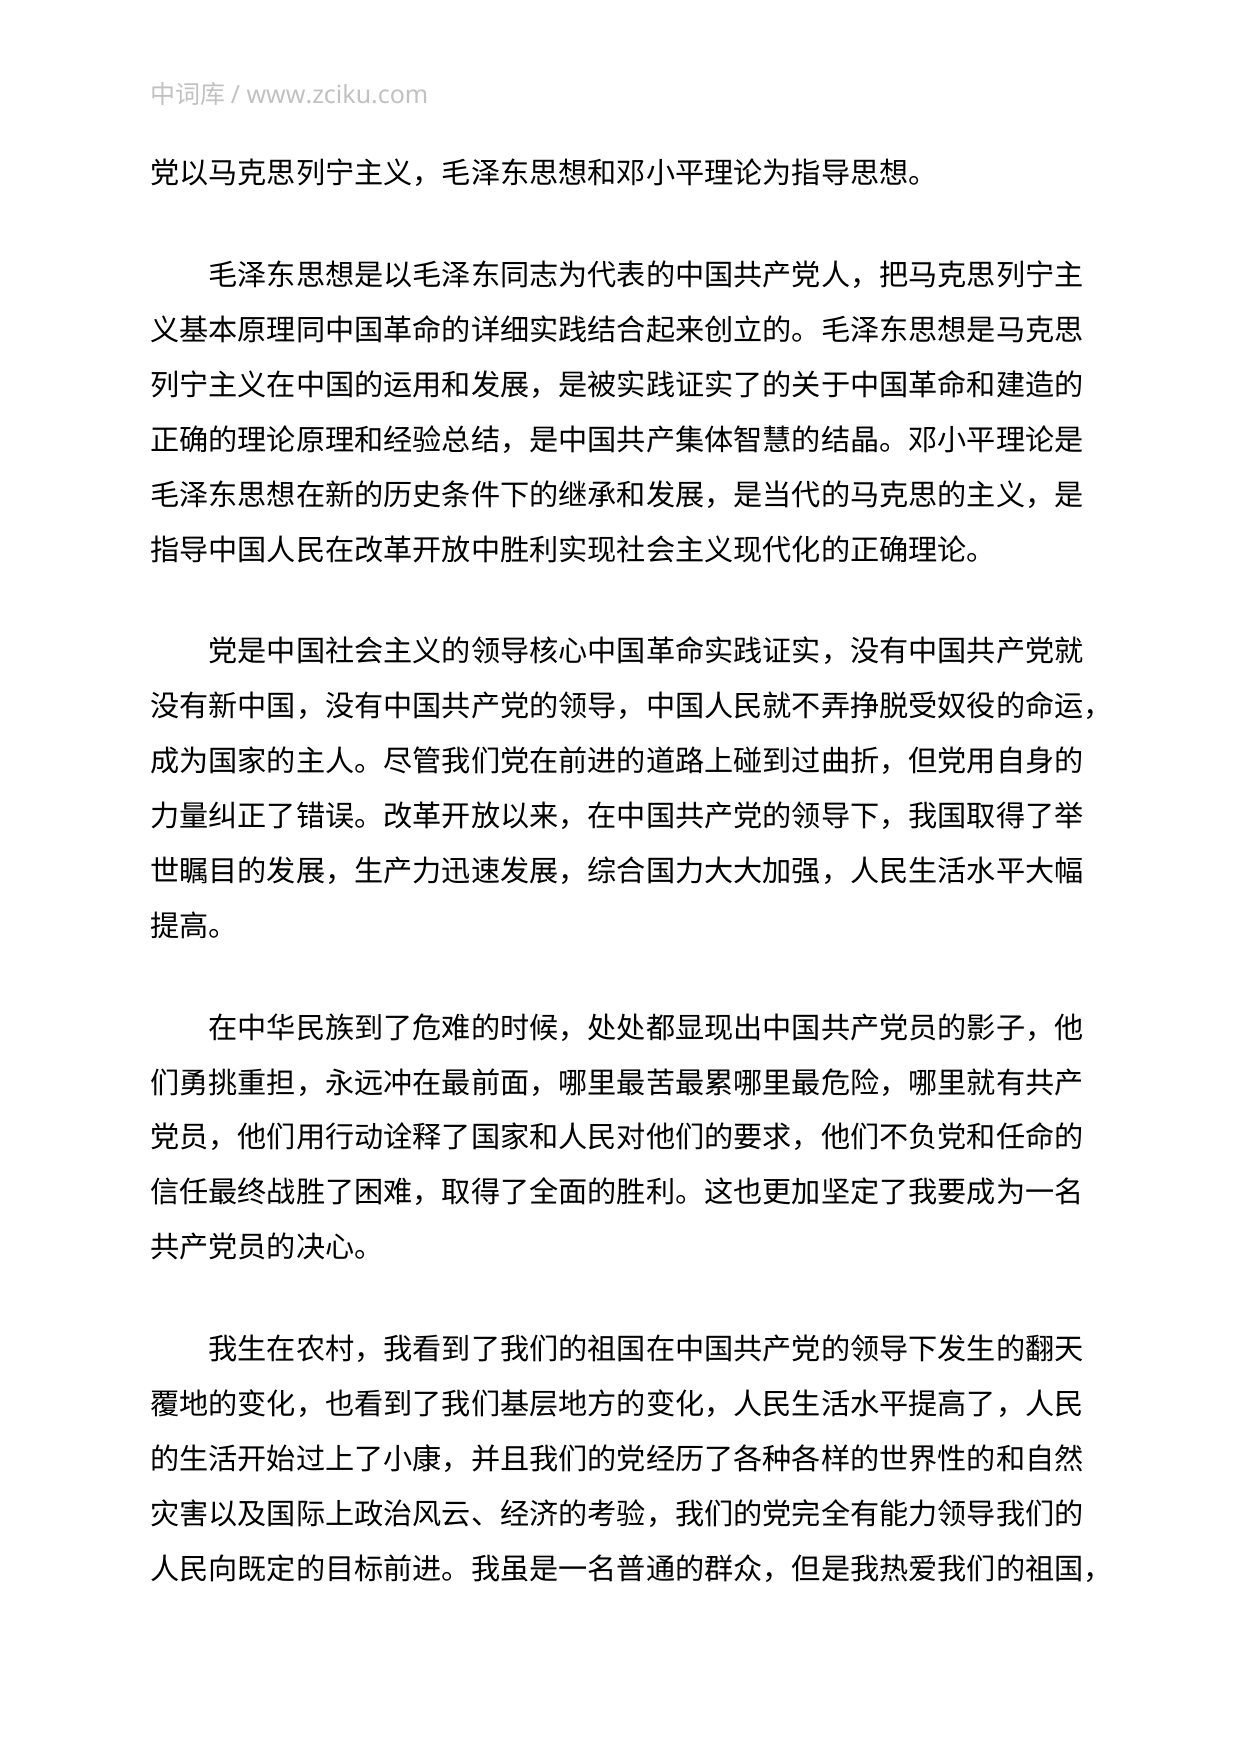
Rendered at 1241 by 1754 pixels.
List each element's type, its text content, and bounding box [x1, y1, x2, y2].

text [150, 1326, 1090, 1587]
text 毛泽东思想是以毛泽东同志为代表的中国共产党人，把马克思列宁主义基本原理同中国革命的详细实践结合起来创立的。毛泽东思想是马克思列宁主义在中国的运用和发展，是被实践证实了的关于中国革命和建造的正确的理论原理和经验总结，是中国共产集体智慧的结晶。邓小平理论是毛泽东思想在新的历史条件下的继承和发展，是当代的马克思的主义，是指导中国人民在改革开放中胜利实现社会主义现代化的正确理论。 [150, 252, 1090, 568]
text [150, 150, 1090, 192]
text 党是中国社会主义的领导核心中国革命实践证实，没有中国共产党就没有新中国，没有中国共产党的领导，中国人民就不弄挣脱受奴役的命运，成为国家的主人。尽管我们党在前进的道路上碰到过曲折，但党用自身的力量纠正了错误。改革开放以来，在中国共产党的领导下，我国取得了举世瞩目的发展，生产力迅速发展，综合国力大大加强，人民生活水平大幅提高。 [150, 628, 1090, 945]
text 在中华民族到了危难的时候，处处都显现出中国共产党员的影子，他们勇挑重担，永远冲在最前面，哪里最苦最累哪里最危险，哪里就有共产党员，他们用行动诠释了国家和人民对他们的要求，他们不负党和任命的信任最终战胜了困难，取得了全面的胜利。这也更加坚定了我要成为一名共产党员的决心。 [150, 1004, 1090, 1266]
